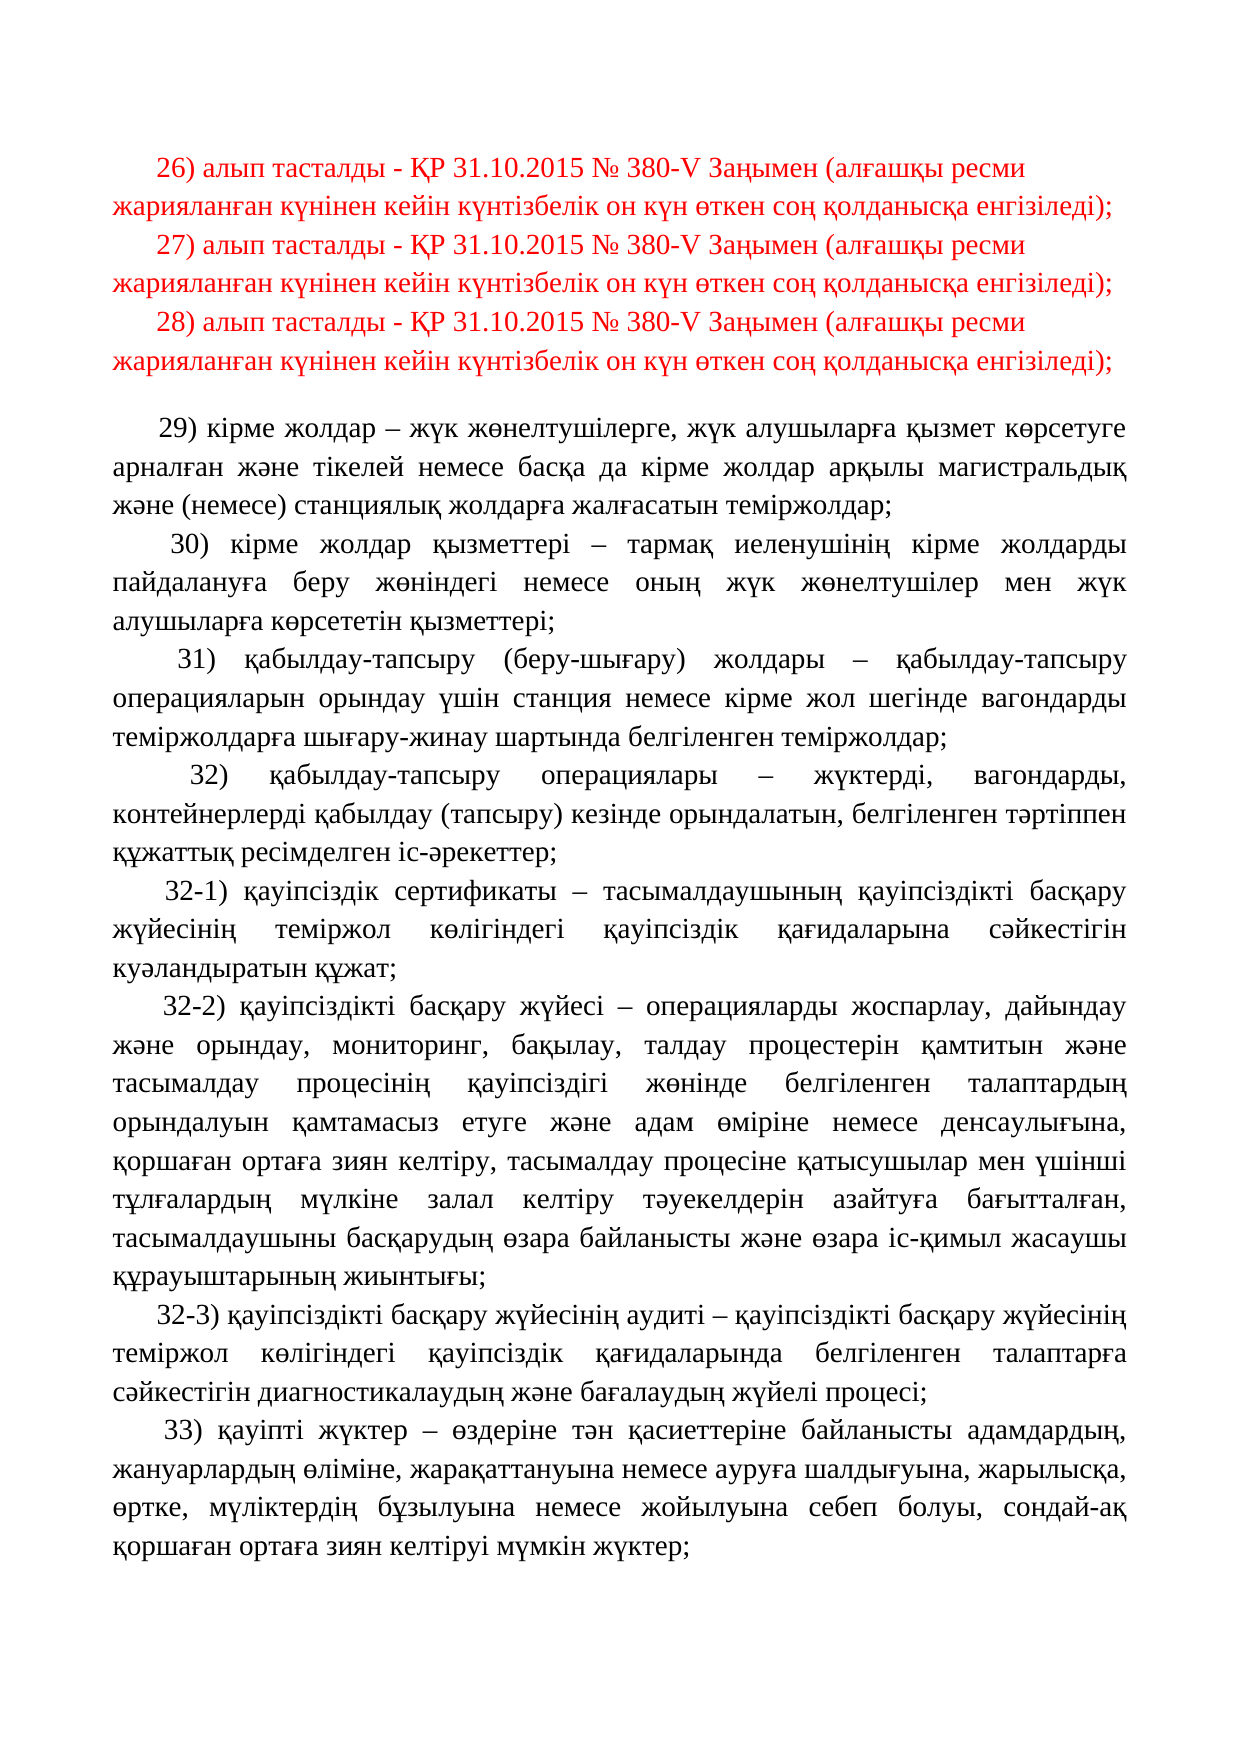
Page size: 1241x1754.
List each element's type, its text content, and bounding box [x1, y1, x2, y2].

text 32-3) қауіпсіздікті басқару жүйесінің аудиті – қауіпсіздікті басқару жүйесінің теміржол көлігіндегі қауіпсіздік қағидаларында белгіленген талаптарға сәйкестігін диагностикалаудың және бағалаудың жүйелі процесі; [112, 1297, 1128, 1407]
text 31) қабылдау-тапсыру (беру-шығару) жолдары – қабылдау-тапсыру операцияларын орындау үшін станция немесе кірме жол шегінде вагондарды теміржолдарға шығару-жинау шартында белгіленген теміржолдар; [112, 642, 1128, 752]
text 30) кiрме жолдар қызметтерi – тармақ иеленушiнiң кiрме жолдарды пайдалануға беру жөніндегі немесе оның жүк жөнелтушілер мен жүк алушыларға көрсететiн қызметтері; [112, 526, 1128, 637]
text 32-1) қауіпсіздік сертификаты – тасымалдаушының қауіпсіздікті басқару жүйесінің теміржол көлігіндегі қауіпсіздік қағидаларына сәйкестігін куәландыратын құжат; [112, 873, 1128, 983]
text 26) алып тасталды - ҚР 31.10.2015 № 380-V Заңымен (алғашқы ресми жарияланған күнінен кейін күнтізбелік он күн өткен соң қолданысқа енгізіледі); 27) алып тасталды - ҚР 31.10.2015 № 380-V Заңымен (алғашқы ресми жарияланған күнінен кейін күнтізбелік он күн өткен соң қолданысқа енгізіледі); 28) алып тасталды - ҚР 31.10.2015 № 380-V Заңымен (алғашқы ресми жарияланған күнінен кейін күнтізбелік он күн өткен соң қолданысқа енгізіледі); [112, 150, 1128, 406]
text 32) қабылдау-тапсыру операциялары – жүктерді, вагондарды, контейнерлерді қабылдау (тапсыру) кезінде орындалатын, белгіленген тәртіппен құжаттық ресімделген іс-әрекеттер; [112, 757, 1128, 868]
text 32-2) қауіпсіздікті басқару жүйесі – операцияларды жоспарлау, дайындау және орындау, мониторинг, бақылау, талдау процестерін қамтитын және тасымалдау процесінің қауіпсіздігі жөнінде белгіленген талаптардың орындалуын қамтамасыз етуге және адам өміріне немесе денсаулығына, қоршаған ортаға зиян келтіру, тасымалдау процесіне қатысушылар мен үшінші тұлғалардың мүлкіне залал келтіру тәуекелдерін азайтуға бағытталған, тасымалдаушыны басқарудың өзара байланысты және өзара іс-қимыл жасаушы құрауыштарының жиынтығы; [112, 988, 1128, 1292]
text 29) кiрме жолдар – жүк жөнелтушiлерге, жүк алушыларға қызмет көрсетуге арналған және тiкелей немесе басқа да кiрме жолдар арқылы магистральдық және (немесе) станциялық жолдарға жалғасатын темiржолдар; [112, 410, 1128, 521]
text 33) қауiптi жүктер – өздерiне тән қасиеттерiне байланысты адамдардың, жануарлардың өлiмiне, жарақаттануына немесе ауруға шалдығуына, жарылысқа, өртке, мүлiктердiң бұзылуына немесе жойылуына себеп болуы, сондай-ақ қоршаған ортаға зиян келтiруi мүмкiн жүктер; [112, 1412, 1128, 1562]
